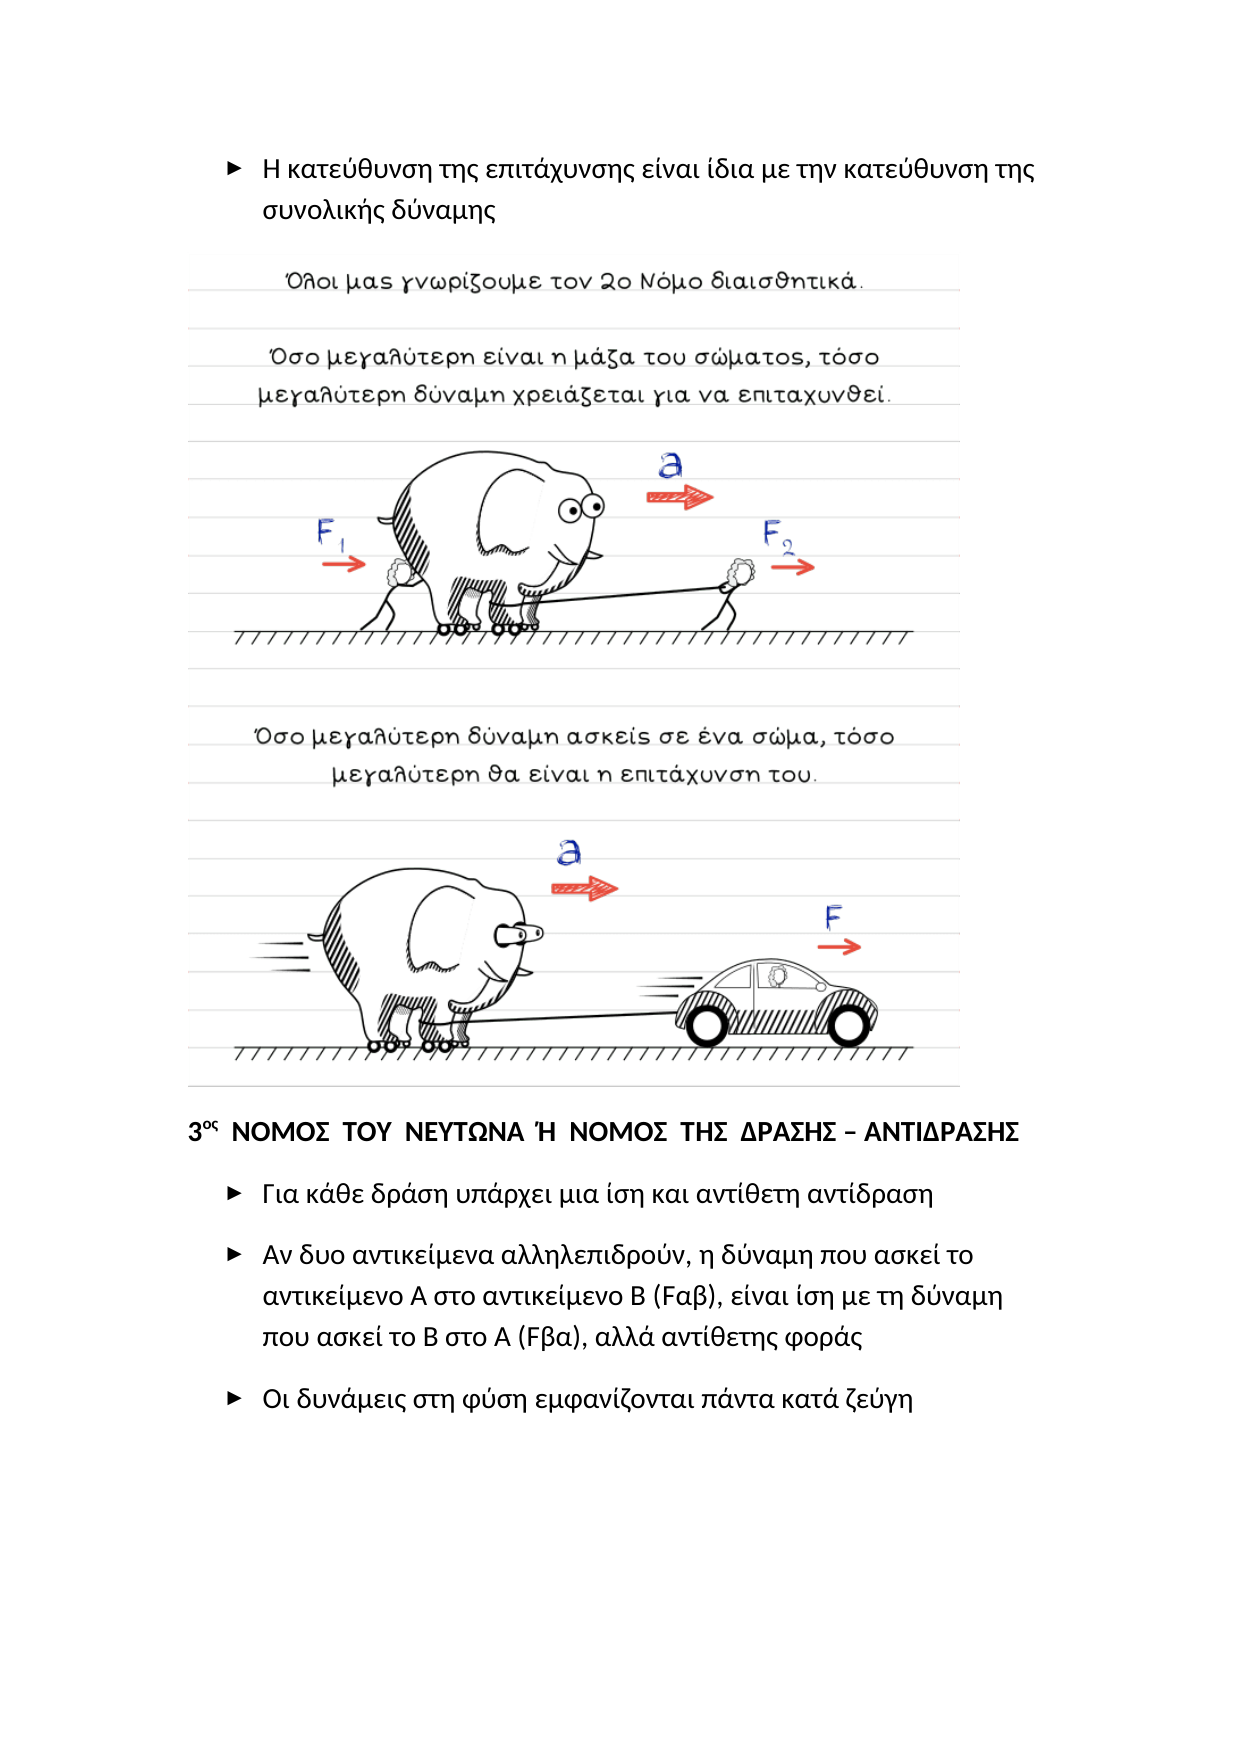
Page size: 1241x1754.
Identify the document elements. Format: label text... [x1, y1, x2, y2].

list Αν δυο αντικείμενα αλληλεπιδρούν, η δύναμη που ασκεί το αντικείμενο Α στο αντικείμενο Β (Fαβ), είναι ίση με τη δύναμη που ασκεί το Β στο Α (Fβα), αλλά αντίθετης φοράς [225, 1236, 1053, 1354]
list Η κατεύθυνση της επιτάχυνσης είναι ίδια με την κατεύθυνση της συνολικής δύναμης [225, 150, 1053, 227]
picture [187, 252, 961, 1088]
list Οι δυνάμεις στη φύση εμφανίζονται πάντα κατά ζεύγη [225, 1380, 1053, 1416]
list Για κάθε δράση υπάρχει μια ίση και αντίθετη αντίδραση [225, 1175, 1053, 1210]
text 3ος ΝΟΜΟΣ ΤΟΥ ΝΕΥΤΩΝΑ Ή ΝΟΜΟΣ ΤΗΣ ΔΡΑΣΗΣ – ΑΝΤΙΔΡΑΣΗΣ [187, 1113, 1053, 1148]
